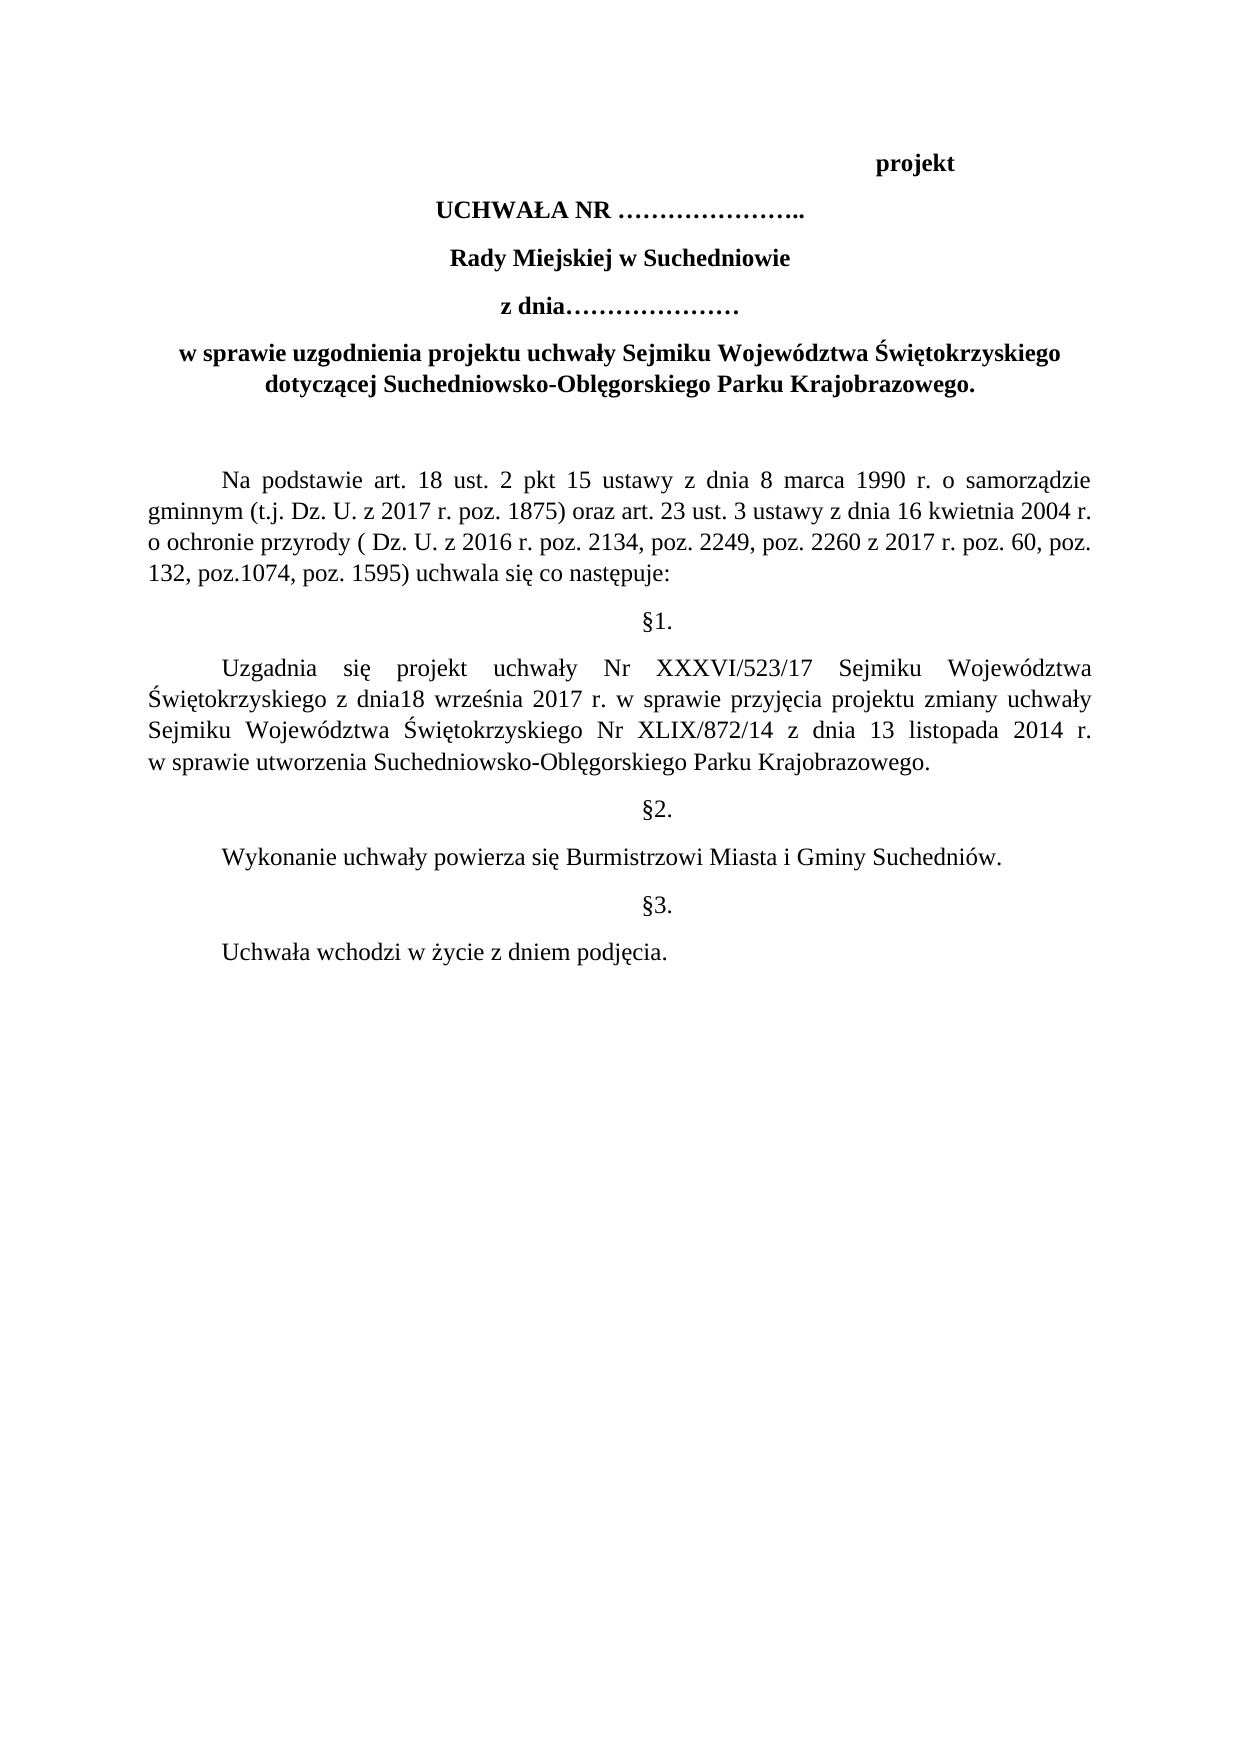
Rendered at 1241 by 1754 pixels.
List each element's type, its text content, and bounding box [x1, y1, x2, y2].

text UCHWAŁA NR ………………….. [148, 195, 1093, 224]
text Na podstawie art. 18 ust. 2 pkt 15 ustawy z dnia 8 marca 1990 r. o samorządzie gminnym (t.j. Dz. U. z 2017 r. poz. 1875) oraz art. 23 ust. 3 ustawy z dnia 16 kwietnia 2004 r. o ochronie przyrody ( Dz. U. z 2016 r. poz. 2134, poz. 2249, poz. 2260 z 2017 r. poz. 60, poz. 132, poz.1074, poz. 1595) uchwala się co następuje: [148, 465, 1093, 587]
text Rady Miejskiej w Suchedniowie [148, 243, 1093, 272]
text Uzgadnia się projekt uchwały Nr XXXVI/523/17 Sejmiku Województwa Świętokrzyskiego z dnia18 września 2017 r. w sprawie przyjęcia projektu zmiany uchwały Sejmiku Województwa Świętokrzyskiego Nr XLIX/872/14 z dnia 13 listopada 2014 r. w sprawie utworzenia Suchedniowsko-Oblęgorskiego Parku Krajobrazowego. [148, 653, 1093, 775]
text §2. [148, 794, 1093, 823]
text §3. [148, 890, 1093, 918]
text z dnia………………… [148, 291, 1093, 319]
text §1. [148, 606, 1093, 634]
text projekt [148, 148, 1093, 176]
text Uchwała wchodzi w życie z dniem podjęcia. [148, 937, 1093, 966]
text Wykonanie uchwały powierza się Burmistrzowi Miasta i Gminy Suchedniów. [148, 842, 1093, 871]
text w sprawie uzgodnienia projektu uchwały Sejmiku Województwa Świętokrzyskiego dotyczącej Suchedniowsko-Oblęgorskiego Parku Krajobrazowego. [148, 338, 1093, 398]
